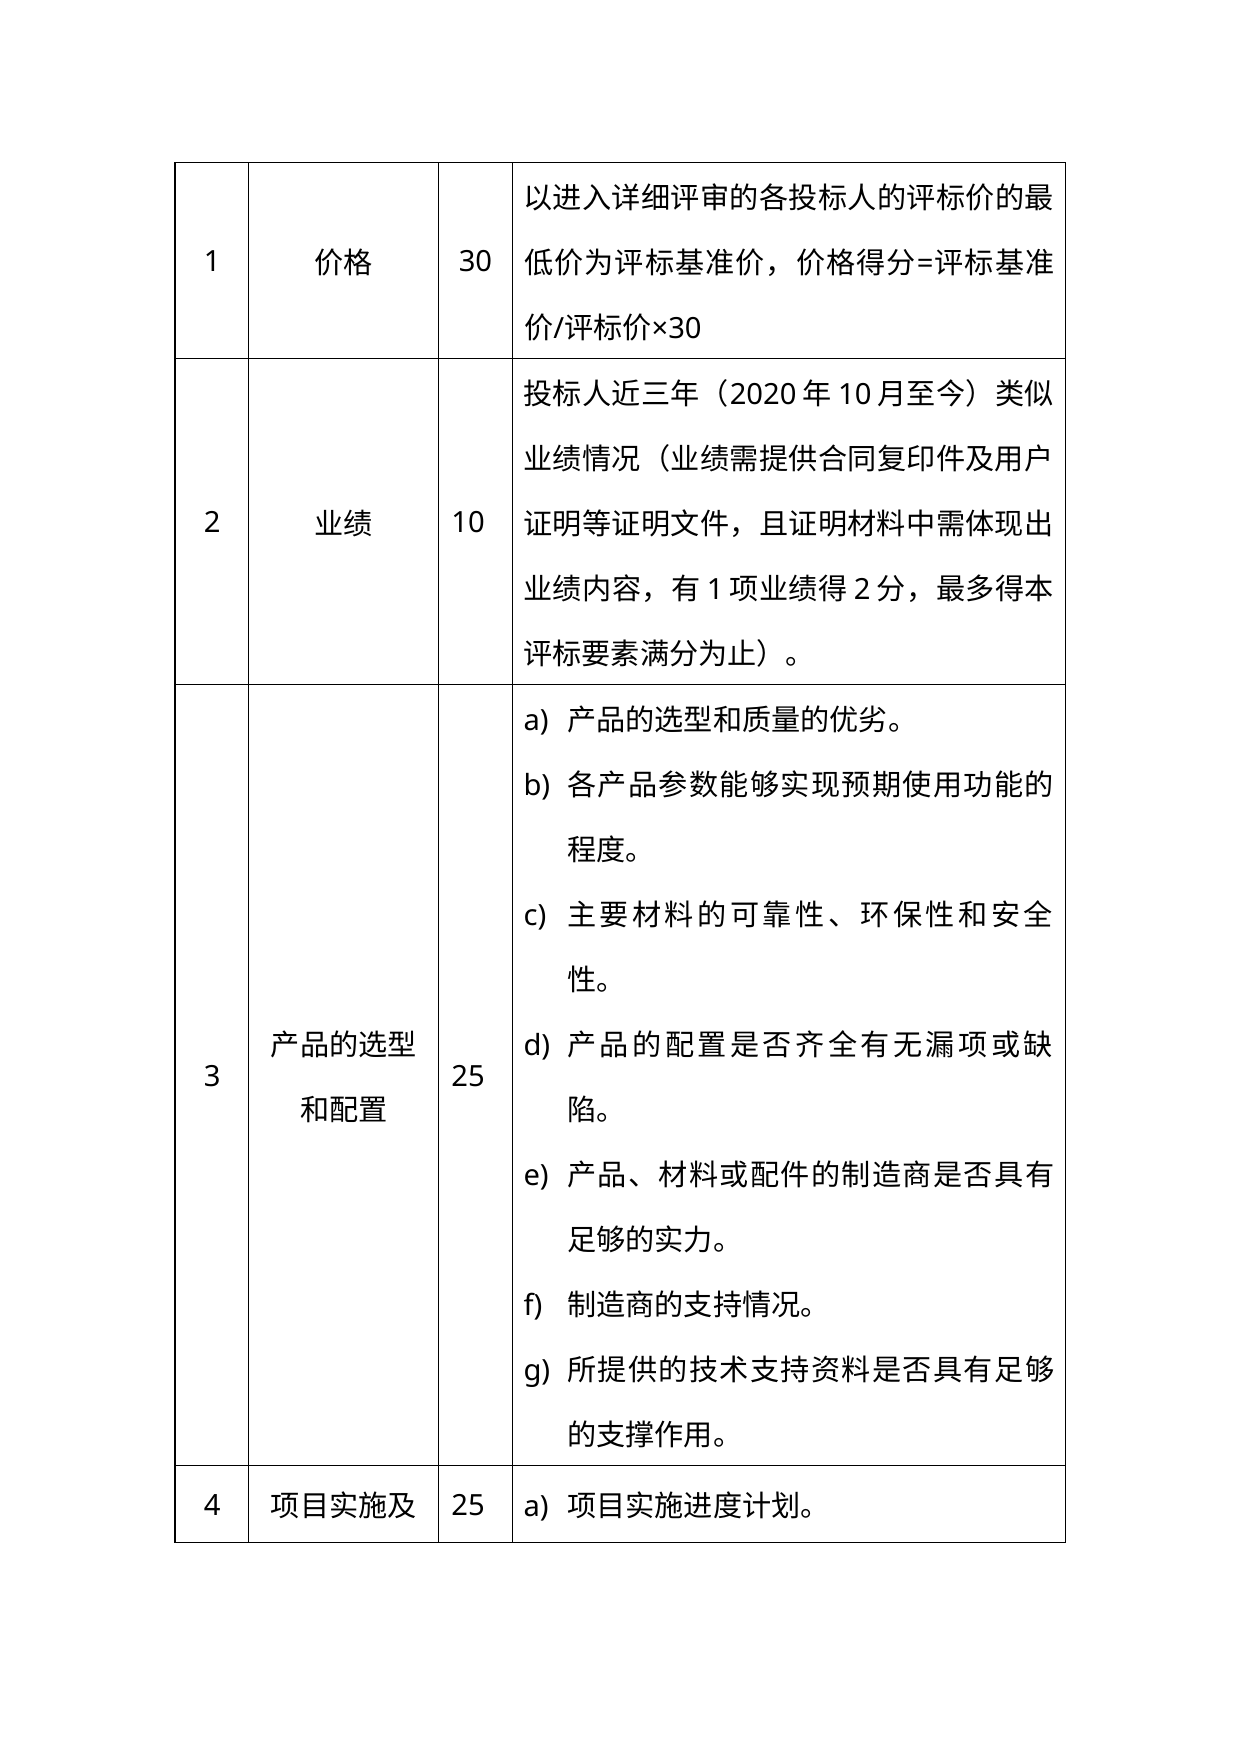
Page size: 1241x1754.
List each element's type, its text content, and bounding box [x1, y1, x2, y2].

table_cell 业绩 [249, 359, 438, 684]
table_cell 投标人近三年（2020年10月至今）类似业绩情况（业绩需提供合同复印件及用户证明等证明文件，且证明材料中需体现出业绩内容，有1项业绩得2分，最多得本评标要素满分为止）。 [513, 359, 1065, 684]
table_cell 2 [176, 359, 248, 684]
table_cell 产品的选型和配置 [249, 685, 438, 1465]
table_cell 30 [439, 163, 512, 358]
table_cell 项目实施及验收计划 [249, 1466, 438, 1542]
table_cell 以进入详细评审的各投标人的评标价的最低价为评标基准价，价格得分=评标基准价/评标价×30 [513, 163, 1065, 358]
table_cell 4 [176, 1466, 248, 1542]
table_cell 1 [176, 163, 248, 358]
table_cell 3 [176, 685, 248, 1465]
table_cell 产品的选型和质量的优劣。 各产品参数能够实现预期使用功能的程度。 主要材料的可靠性、环保性和安全性。 产品的配置是否齐全有无漏项或缺陷。 产品、材料或配件的制造商是否具有足够的实力。 制造商的支持情况。 所提供的技术支持资料是否具有足够的支撑作用。 [513, 685, 1065, 1465]
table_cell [513, 1466, 1065, 1542]
table_cell 25 [439, 1466, 512, 1542]
table_cell 10 [439, 359, 512, 684]
table_cell 价格 [249, 163, 438, 358]
table_cell 25 [439, 685, 512, 1465]
